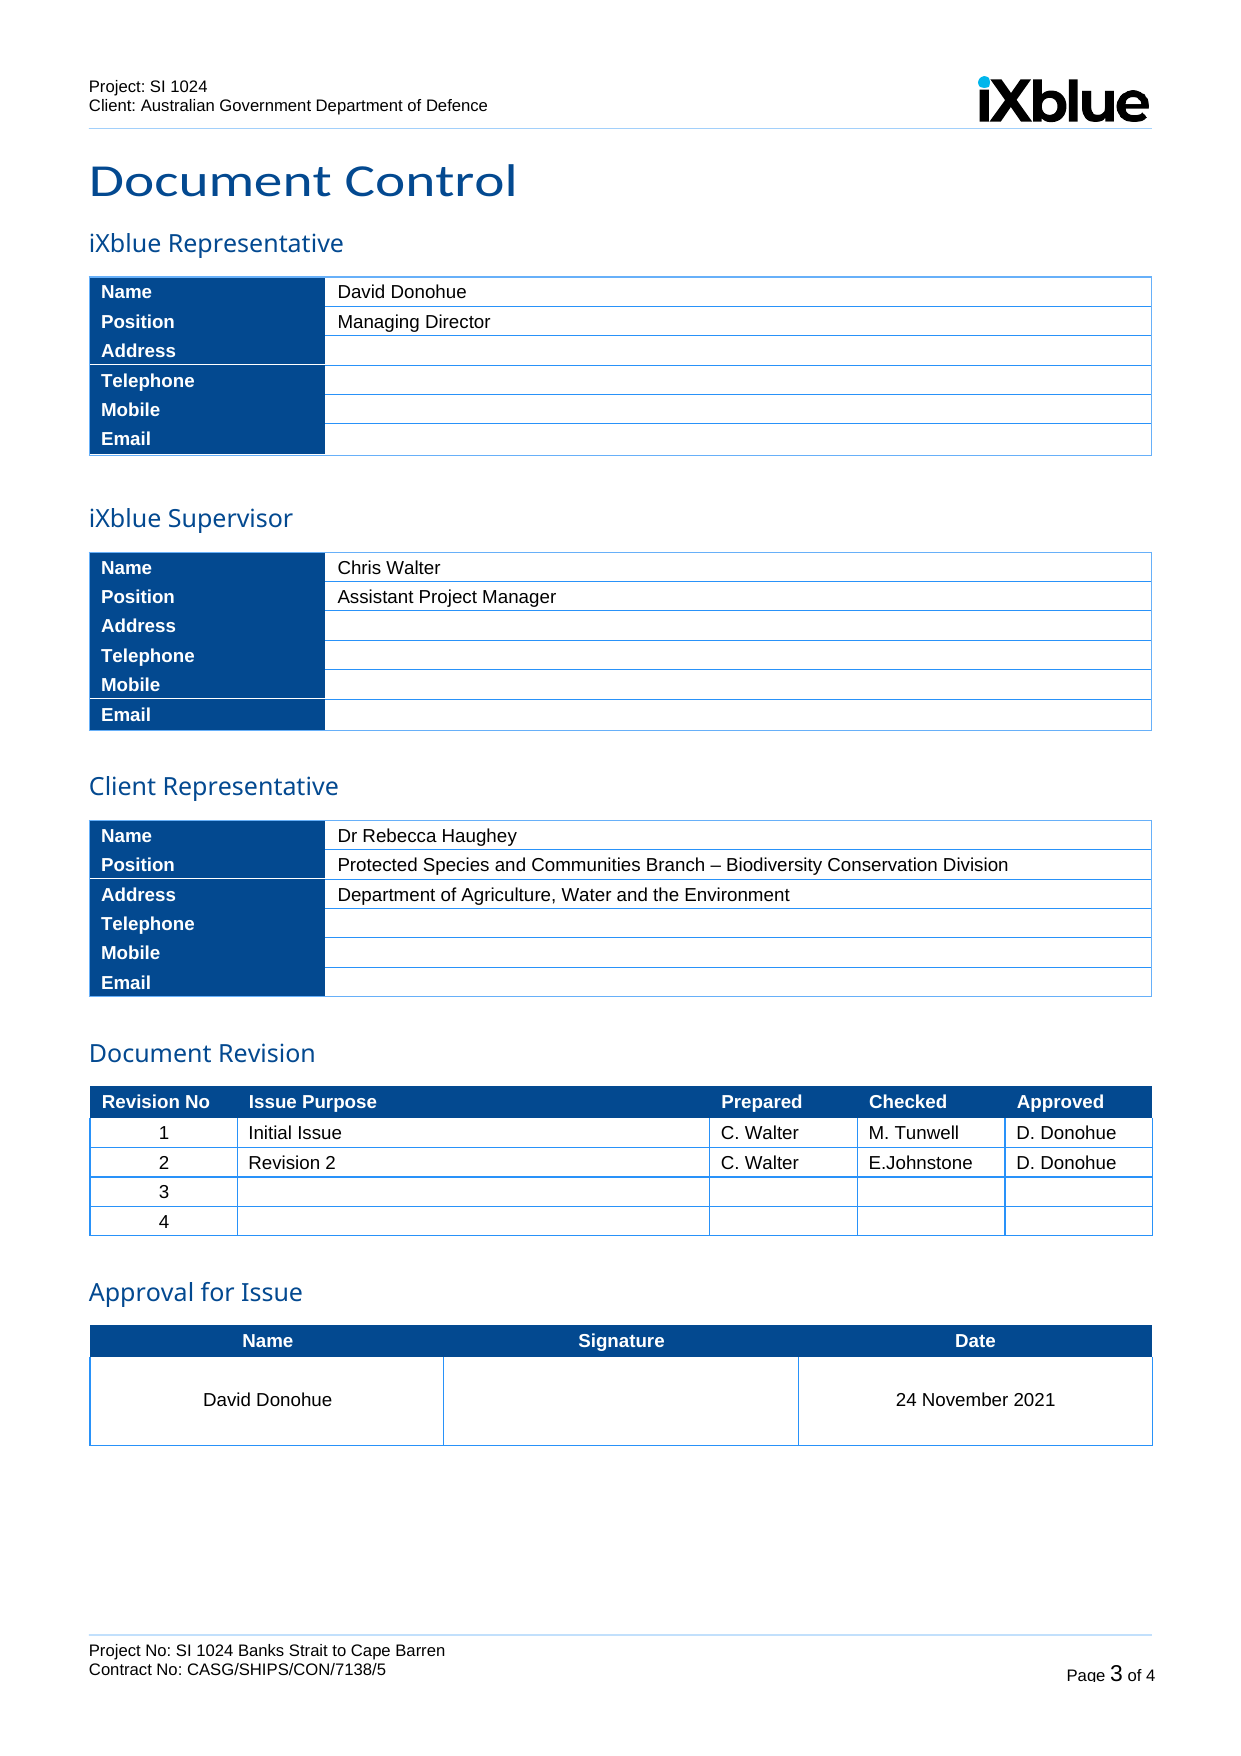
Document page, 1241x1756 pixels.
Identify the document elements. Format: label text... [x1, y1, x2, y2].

table_header Signature [444, 1325, 798, 1357]
table_cell Email [90, 423, 325, 454]
table_cell Department of Agriculture, Water and the Environment [325, 880, 1151, 908]
table_cell Address [90, 879, 325, 908]
table_cell Address [90, 335, 325, 364]
table_cell [858, 1178, 1004, 1206]
table_cell [325, 395, 1151, 423]
table_cell Assistant Project Manager [325, 582, 1151, 610]
table_cell Email [90, 967, 325, 996]
table_cell [710, 1178, 857, 1206]
text Document Revision [89, 1035, 1165, 1069]
table_cell C. Walter [710, 1148, 857, 1176]
table_cell 3 [91, 1178, 237, 1206]
table_cell [238, 1178, 709, 1206]
table_cell 24 November 2021 [799, 1357, 1152, 1445]
table_header Issue Purpose [237, 1086, 710, 1118]
table_cell [1006, 1178, 1152, 1206]
table_header Chris Walter [325, 553, 1151, 581]
table_header David Donohue [325, 278, 1151, 306]
picture [1082, 90, 1149, 122]
table_cell [444, 1357, 798, 1445]
table_header Prepared [710, 1086, 857, 1118]
table_cell Revision 2 [238, 1148, 709, 1176]
table_cell David Donohue [91, 1357, 443, 1445]
table_cell [325, 611, 1151, 640]
table_cell [238, 1207, 709, 1235]
table_cell M. Tunwell [858, 1118, 1004, 1147]
table_cell Mobile [90, 937, 325, 967]
table_cell Mobile [90, 394, 325, 423]
table_cell [325, 968, 1151, 996]
table_cell Email [90, 699, 325, 730]
table_cell D. Donohue [1006, 1118, 1152, 1147]
table_cell Address [90, 610, 325, 640]
table_cell [325, 938, 1151, 967]
table_cell [1006, 1207, 1152, 1235]
table_cell D. Donohue [1006, 1148, 1152, 1176]
table_cell Position [90, 306, 325, 335]
table_header Date [798, 1325, 1152, 1357]
table_cell Protected Species and Communities Branch – Biodiversity Conservation Division [325, 850, 1151, 878]
table_cell [325, 670, 1151, 698]
text Document Control [89, 152, 1165, 208]
table_cell [325, 641, 1151, 669]
table_header Checked [857, 1086, 1005, 1118]
table_cell [325, 909, 1151, 937]
table_cell Position [90, 581, 325, 610]
table_cell [325, 366, 1151, 394]
table_cell [858, 1207, 1004, 1235]
table_cell Telephone [90, 365, 325, 394]
text iXblue Representative [89, 225, 1165, 259]
table_cell [710, 1207, 857, 1235]
table_header Name [90, 821, 325, 849]
table_cell 4 [91, 1207, 237, 1235]
table_header Name [90, 1325, 444, 1357]
table_cell [325, 700, 1151, 730]
table_cell Mobile [90, 669, 325, 698]
table_header Revision No [90, 1086, 237, 1118]
table_cell 1 [91, 1118, 237, 1147]
text Approval for Issue [89, 1274, 1165, 1308]
text Client Representative [89, 769, 1165, 803]
table_header Name [90, 278, 325, 306]
table_cell Telephone [90, 640, 325, 669]
table_cell Managing Director [325, 307, 1151, 335]
text iXblue Supervisor [89, 501, 1165, 534]
table_cell E.Johnstone [858, 1148, 1004, 1176]
table_cell Initial Issue [238, 1118, 709, 1147]
table_header Dr Rebecca Haughey [325, 821, 1151, 849]
table_cell C. Walter [710, 1118, 857, 1147]
table_header Name [90, 553, 325, 581]
table_cell [325, 336, 1151, 364]
table_cell [325, 424, 1151, 454]
table_cell Telephone [90, 908, 325, 937]
table_header Approved [1005, 1086, 1152, 1118]
table_cell 2 [91, 1148, 237, 1176]
table_cell Position [90, 849, 325, 878]
